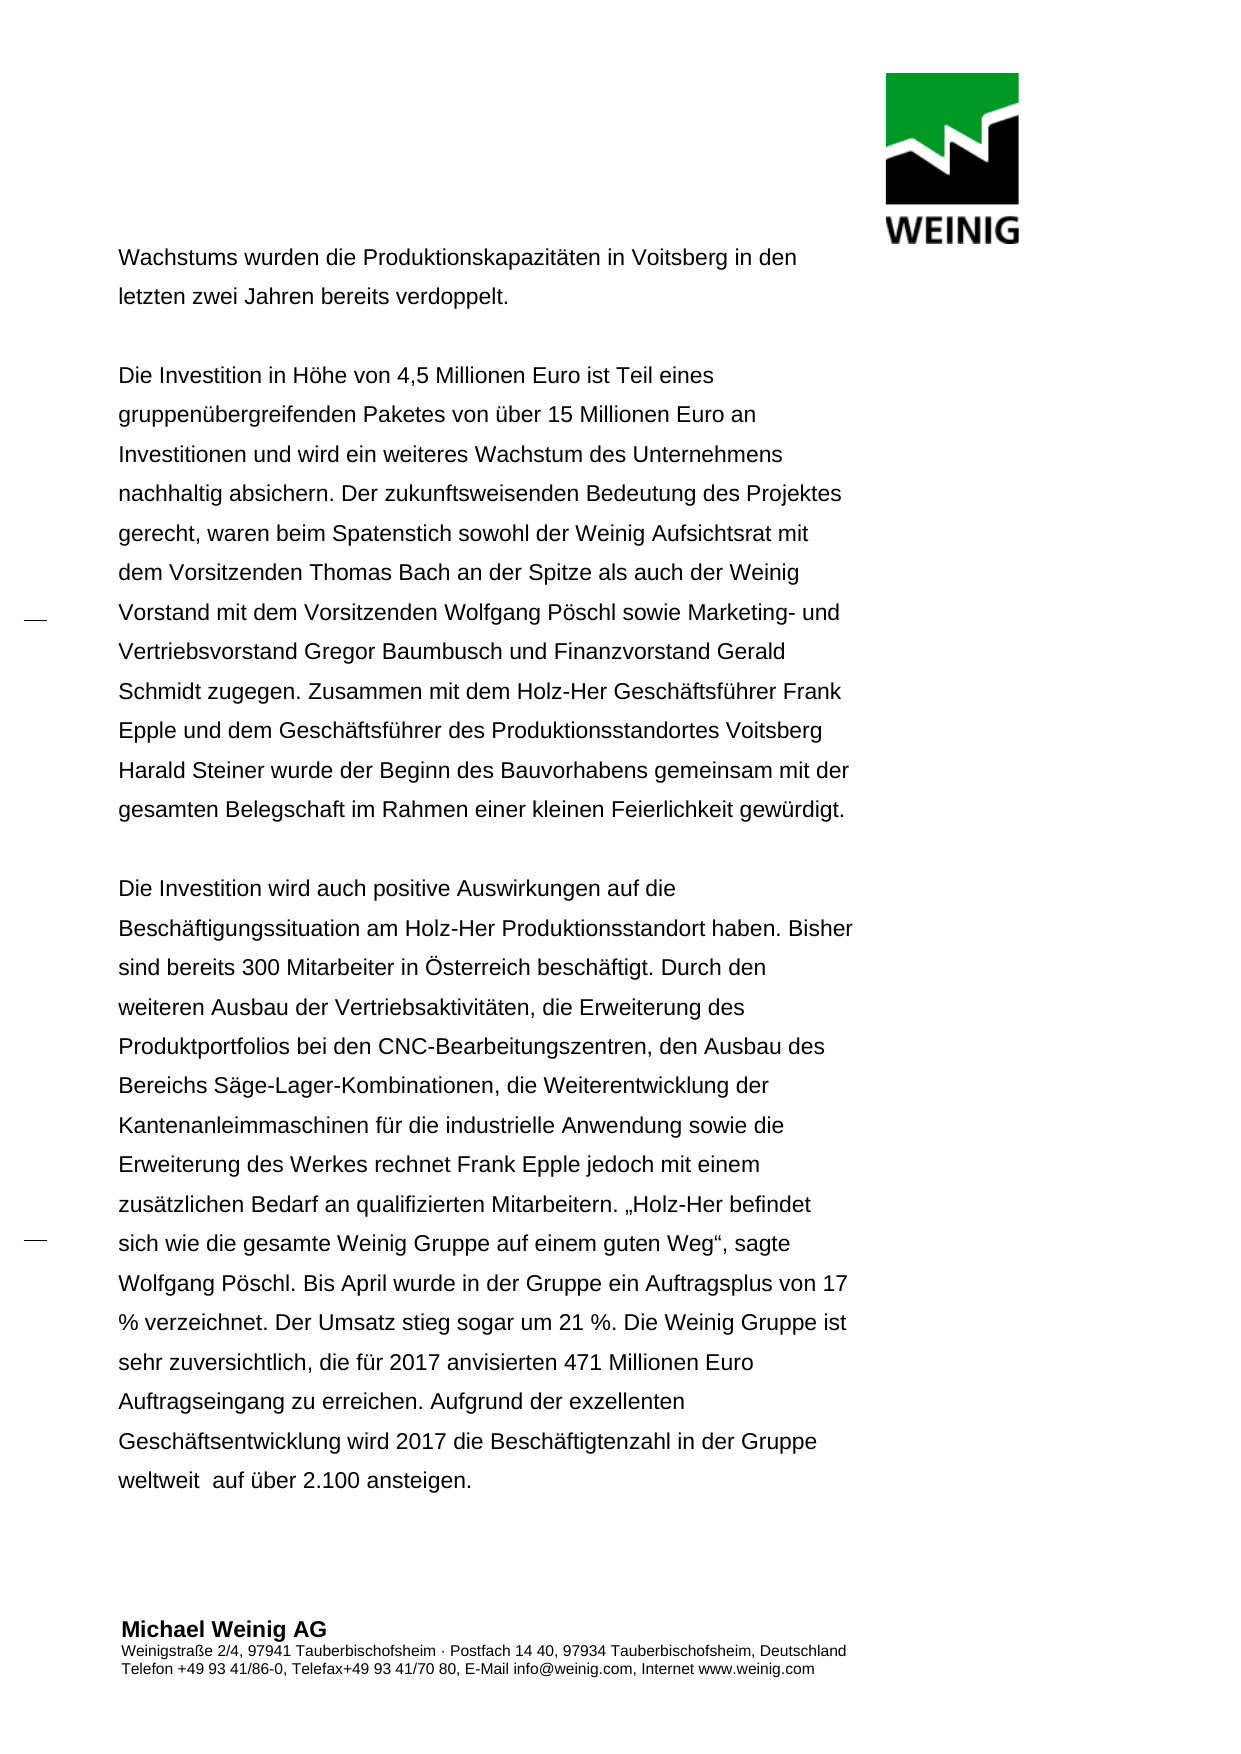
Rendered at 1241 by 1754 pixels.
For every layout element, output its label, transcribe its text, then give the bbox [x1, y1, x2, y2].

text Die Investition wird auch positive Auswirkungen auf die Beschäftigungssituation am Holz-Her Produktionsstandort haben. Bisher sind bereits 300 Mitarbeiter in Österreich beschäftigt. Durch den weiteren Ausbau der Vertriebsaktivitäten, die Erweiterung des Produktportfolios bei den CNC-Bearbeitungszentren, den Ausbau des Bereichs Säge-Lager-Kombinationen, die Weiterentwicklung der Kantenanleimmaschinen für die industrielle Anwendung sowie die Erweiterung des Werkes rechnet Frank Epple jedoch mit einem zusätzlichen Bedarf an qualifizierten Mitarbeitern. „Holz-Her befindet sich wie die gesamte Weinig Gruppe auf einem guten Weg“, sagte Wolfgang Pöschl. Bis April wurde in der Gruppe ein Auftragsplus von 17 % verzeichnet. Der Umsatz stieg sogar um 21 %. Die Weinig Gruppe ist sehr zuversichtlich, die für 2017 anvisierten 471 Millionen Euro Auftragseingang zu erreichen. Aufgrund der exzellenten Geschäftsentwicklung wird 2017 die Beschäftigtenzahl in der Gruppe weltweit auf über 2.100 ansteigen. [118, 875, 856, 1494]
picture [885, 73, 1019, 244]
text Die Investition in Höhe von 4,5 Millionen Euro ist Teil eines gruppenübergreifenden Paketes von über 15 Millionen Euro an Investitionen und wird ein weiteres Wachstum des Unternehmens nachhaltig absichern. Der zukunftsweisenden Bedeutung des Projektes gerecht, waren beim Spatenstich sowohl der Weinig Aufsichtsrat mit dem Vorsitzenden Thomas Bach an der Spitze als auch der Weinig Vorstand mit dem Vorsitzenden Wolfgang Pöschl sowie Marketing- und Vertriebsvorstand Gregor Baumbusch und Finanzvorstand Gerald Schmidt zugegen. Zusammen mit dem Holz-Her Geschäftsführer Frank Epple und dem Geschäftsführer des Produktionsstandortes Voitsberg Harald Steiner wurde der Beginn des Bauvorhabens gemeinsam mit der gesamten Belegschaft im Rahmen einer kleinen Feierlichkeit gewürdigt. [118, 362, 856, 822]
